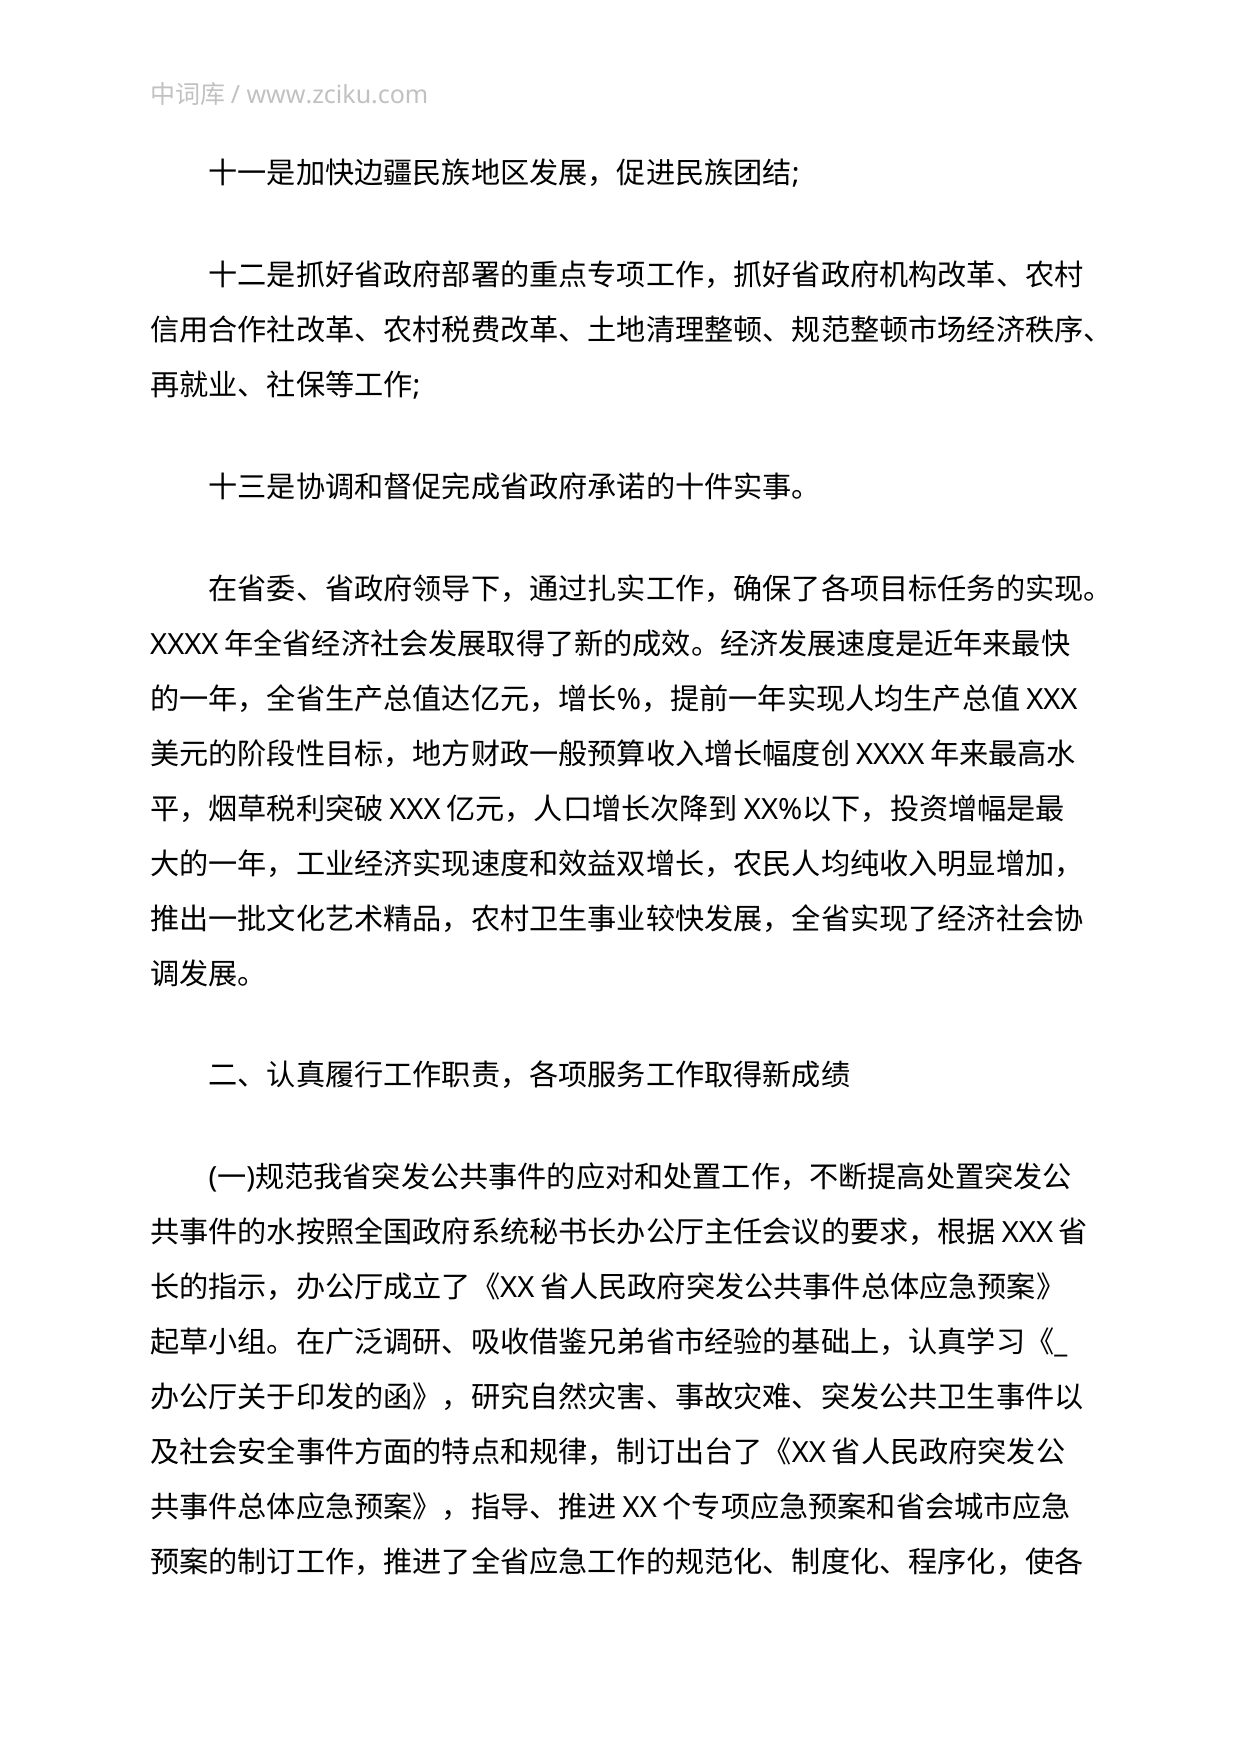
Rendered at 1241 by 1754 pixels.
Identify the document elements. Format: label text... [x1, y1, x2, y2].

text 十一是加快边疆民族地区发展，促进民族团结; [150, 150, 1090, 192]
text 二、认真履行工作职责，各项服务工作取得新成绩 [150, 1052, 1090, 1094]
text 在省委、省政府领导下，通过扎实工作，确保了各项目标任务的实现。XXXX年全省经济社会发展取得了新的成效。经济发展速度是近年来最快的一年，全省生产总值达亿元，增长%，提前一年实现人均生产总值XXX美元的阶段性目标，地方财政一般预算收入增长幅度创XXXX年来最高水平，烟草税利突破XXX亿元，人口增长次降到XX%以下，投资增幅是最大的一年，工业经济实现速度和效益双增长，农民人均纯收入明显增加，推出一批文化艺术精品，农村卫生事业较快发展，全省实现了经济社会协调发展。 [150, 566, 1090, 992]
text 十二是抓好省政府部署的重点专项工作，抓好省政府机构改革、农村信用合作社改革、农村税费改革、土地清理整顿、规范整顿市场经济秩序、再就业、社保等工作; [150, 252, 1090, 404]
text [150, 1154, 1090, 1581]
text 十三是协调和督促完成省政府承诺的十件实事。 [150, 464, 1090, 506]
